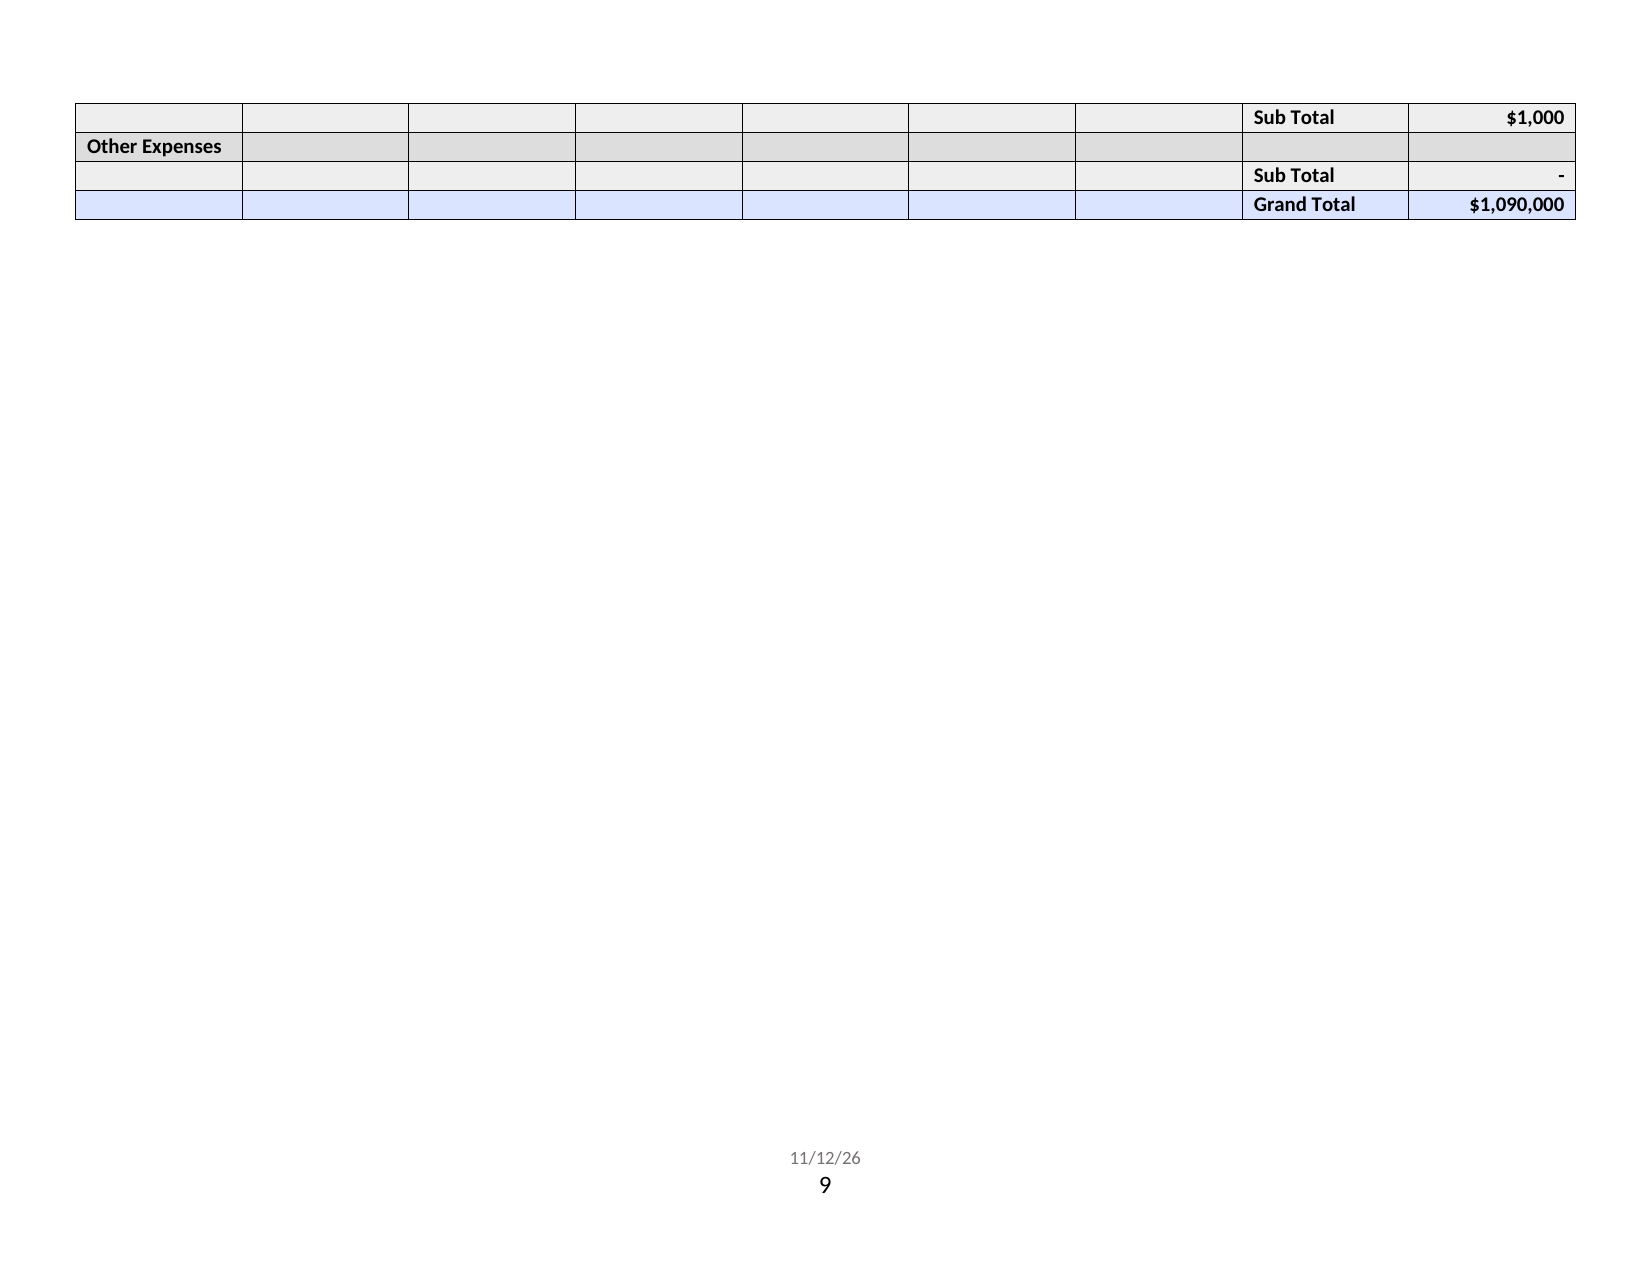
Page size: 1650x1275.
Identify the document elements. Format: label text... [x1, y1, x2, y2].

table_cell [76, 191, 242, 219]
table_cell [76, 162, 242, 190]
table_cell [1076, 191, 1242, 219]
table_cell Other Expenses [76, 133, 242, 161]
table_cell [743, 162, 908, 190]
table_cell [243, 191, 408, 219]
table_cell [409, 133, 575, 161]
table_cell [1076, 133, 1242, 161]
table_cell [243, 133, 408, 161]
table_cell [576, 133, 742, 161]
table_cell $1,000 [1409, 104, 1575, 132]
table_cell [409, 104, 575, 132]
table_cell [909, 104, 1075, 132]
table_cell [909, 191, 1075, 219]
table_cell [1076, 104, 1242, 132]
table_cell [743, 104, 908, 132]
table_cell [743, 133, 908, 161]
table_cell Grand Total [1243, 191, 1408, 219]
table_cell [576, 162, 742, 190]
table_cell [576, 191, 742, 219]
table_cell [909, 162, 1075, 190]
table_cell Sub Total [1243, 162, 1408, 190]
table_cell [409, 162, 575, 190]
table_cell - [1409, 162, 1575, 190]
table_cell [743, 191, 908, 219]
table_cell [409, 191, 575, 219]
table_cell [1076, 162, 1242, 190]
table_cell [1243, 133, 1408, 161]
table_cell [1409, 133, 1575, 161]
table_cell [243, 104, 408, 132]
table_cell $1,090,000 [1409, 191, 1575, 219]
table_cell [909, 133, 1075, 161]
table_cell [576, 104, 742, 132]
table_cell Sub Total [1243, 104, 1408, 132]
table_cell [76, 104, 242, 132]
table_cell [243, 162, 408, 190]
